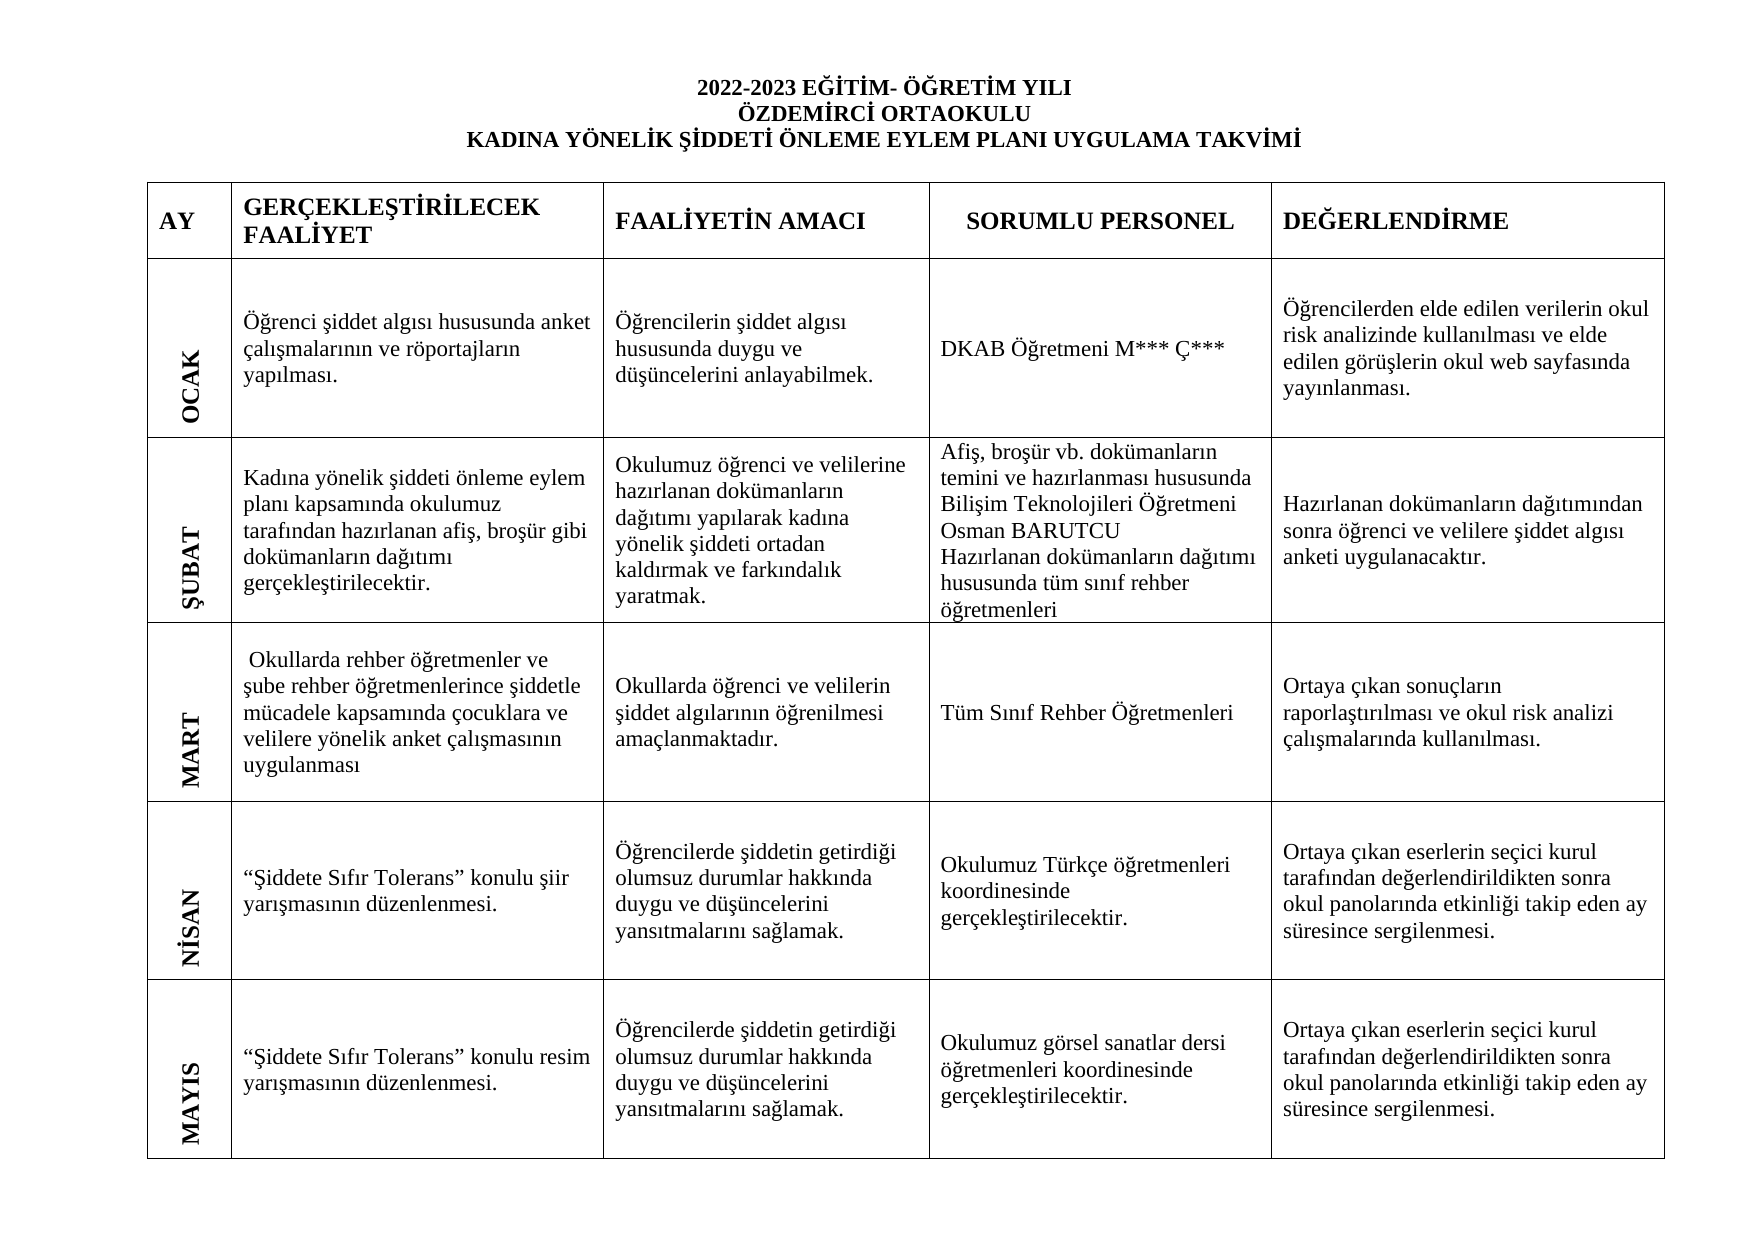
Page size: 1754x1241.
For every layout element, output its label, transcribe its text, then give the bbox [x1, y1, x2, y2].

table_header FAALİYETİN AMACI [604, 183, 929, 258]
table_cell Tüm Sınıf Rehber Öğretmenleri [930, 623, 1271, 801]
table_cell Okulumuz görsel sanatlar dersi öğretmenleri koordinesinde gerçekleştirilecektir. [930, 980, 1271, 1158]
table_cell Öğrenci şiddet algısı hususunda anket çalışmalarının ve röportajların yapılması. [232, 259, 603, 437]
table_cell Öğrencilerden elde edilen verilerin okul risk analizinde kullanılması ve elde edilen görüşlerin okul web sayfasında yayınlanması. [1272, 259, 1664, 437]
table_header SORUMLU PERSONEL [930, 183, 1271, 258]
table_header DEĞERLENDİRME [1272, 183, 1664, 258]
table_cell ŞUBAT [148, 438, 231, 622]
table_cell Okullarda öğrenci ve velilerin şiddet algılarının öğrenilmesi amaçlanmaktadır. [604, 623, 929, 801]
table_header AY [148, 183, 231, 258]
table_cell MAYIS [148, 980, 231, 1158]
text KADINA YÖNELİK ŞİDDETİ ÖNLEME EYLEM PLANI UYGULAMA TAKVİMİ [59, 127, 1709, 153]
table_cell Ortaya çıkan sonuçların raporlaştırılması ve okul risk analizi çalışmalarında kullanılması. [1272, 623, 1664, 801]
table_cell Hazırlanan dokümanların dağıtımından sonra öğrenci ve velilere şiddet algısı anketi uygulanacaktır. [1272, 438, 1664, 622]
table_cell Ortaya çıkan eserlerin seçici kurul tarafından değerlendirildikten sonra okul panolarında etkinliği takip eden ay süresince sergilenmesi. [1272, 802, 1664, 979]
table_cell Afiş, broşür vb. dokümanların temini ve hazırlanması hususunda Bilişim Teknolojileri Öğretmeni Osman BARUTCU Hazırlanan dokümanların dağıtımı hususunda tüm sınıf rehber öğretmenleri [930, 438, 1271, 622]
table_cell MART [148, 623, 231, 801]
table_cell “Şiddete Sıfır Tolerans” konulu resim yarışmasının düzenlenmesi. [232, 980, 603, 1158]
table_cell Öğrencilerde şiddetin getirdiği olumsuz durumlar hakkında duygu ve düşüncelerini yansıtmalarını sağlamak. [604, 802, 929, 979]
table_cell Kadına yönelik şiddeti önleme eylem planı kapsamında okulumuz tarafından hazırlanan afiş, broşür gibi dokümanların dağıtımı gerçekleştirilecektir. [232, 438, 603, 622]
table_cell “Şiddete Sıfır Tolerans” konulu şiir yarışmasının düzenlenmesi. [232, 802, 603, 979]
table_cell Okulumuz Türkçe öğretmenleri koordinesinde gerçekleştirilecektir. [930, 802, 1271, 979]
table_cell Öğrencilerin şiddet algısı hususunda duygu ve düşüncelerini anlayabilmek. [604, 259, 929, 437]
table_header GERÇEKLEŞTİRİLECEK FAALİYET [232, 183, 603, 258]
table_cell OCAK [148, 259, 231, 437]
table_cell DKAB Öğretmeni M*** Ç*** [930, 259, 1271, 437]
table_cell Okullarda rehber öğretmenler ve şube rehber öğretmenlerince şiddetle mücadele kapsamında çocuklara ve velilere yönelik anket çalışmasının uygulanması [232, 623, 603, 801]
table_cell Ortaya çıkan eserlerin seçici kurul tarafından değerlendirildikten sonra okul panolarında etkinliği takip eden ay süresince sergilenmesi. [1272, 980, 1664, 1158]
table_cell Öğrencilerde şiddetin getirdiği olumsuz durumlar hakkında duygu ve düşüncelerini yansıtmalarını sağlamak. [604, 980, 929, 1158]
table_cell Okulumuz öğrenci ve velilerine hazırlanan dokümanların dağıtımı yapılarak kadına yönelik şiddeti ortadan kaldırmak ve farkındalık yaratmak. [604, 438, 929, 622]
text 2022-2023 EĞİTİM- ÖĞRETİM YILI [59, 74, 1709, 100]
text ÖZDEMİRCİ ORTAOKULU [59, 100, 1709, 127]
table_cell NİSAN [148, 802, 231, 979]
